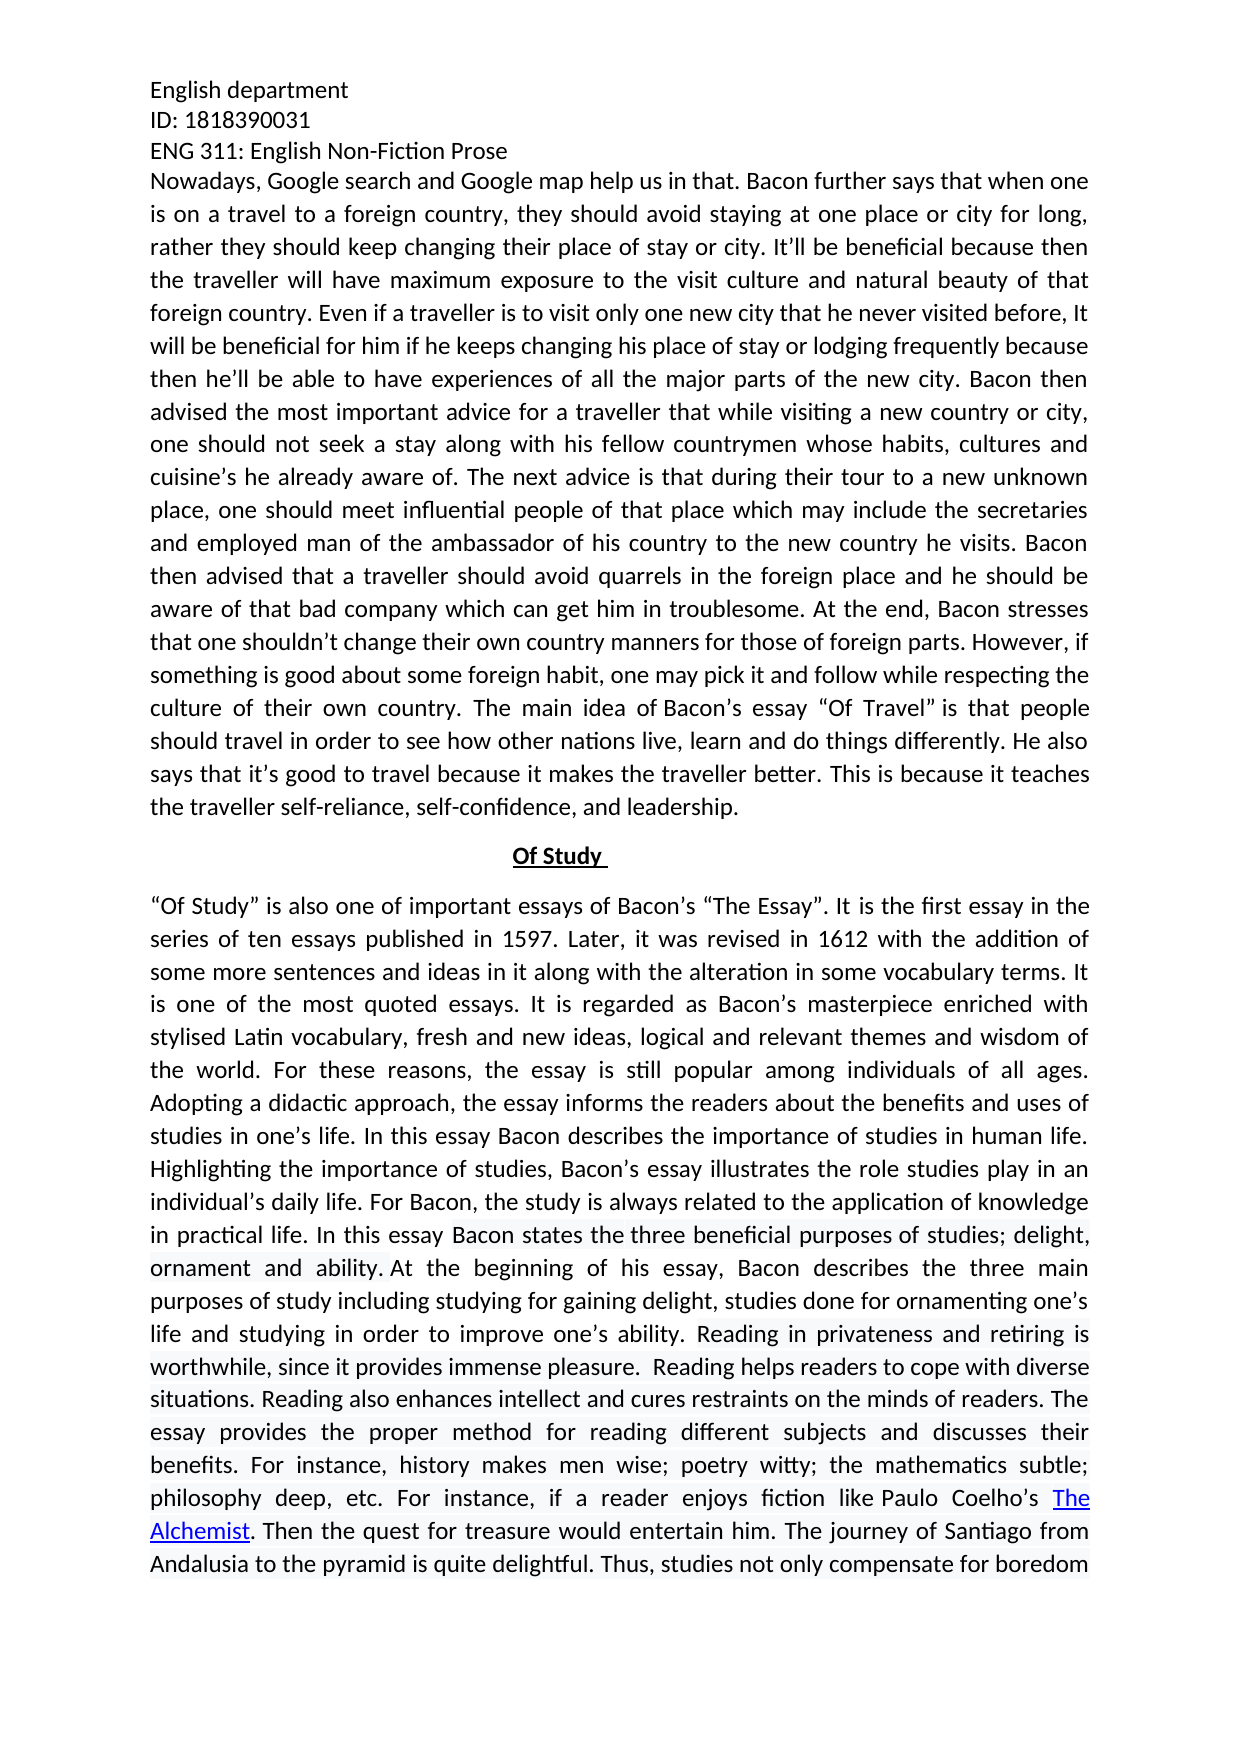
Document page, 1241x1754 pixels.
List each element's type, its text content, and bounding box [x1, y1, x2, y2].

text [150, 165, 1090, 725]
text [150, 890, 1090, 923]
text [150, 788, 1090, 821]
text Of Study [150, 840, 1090, 871]
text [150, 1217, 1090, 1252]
